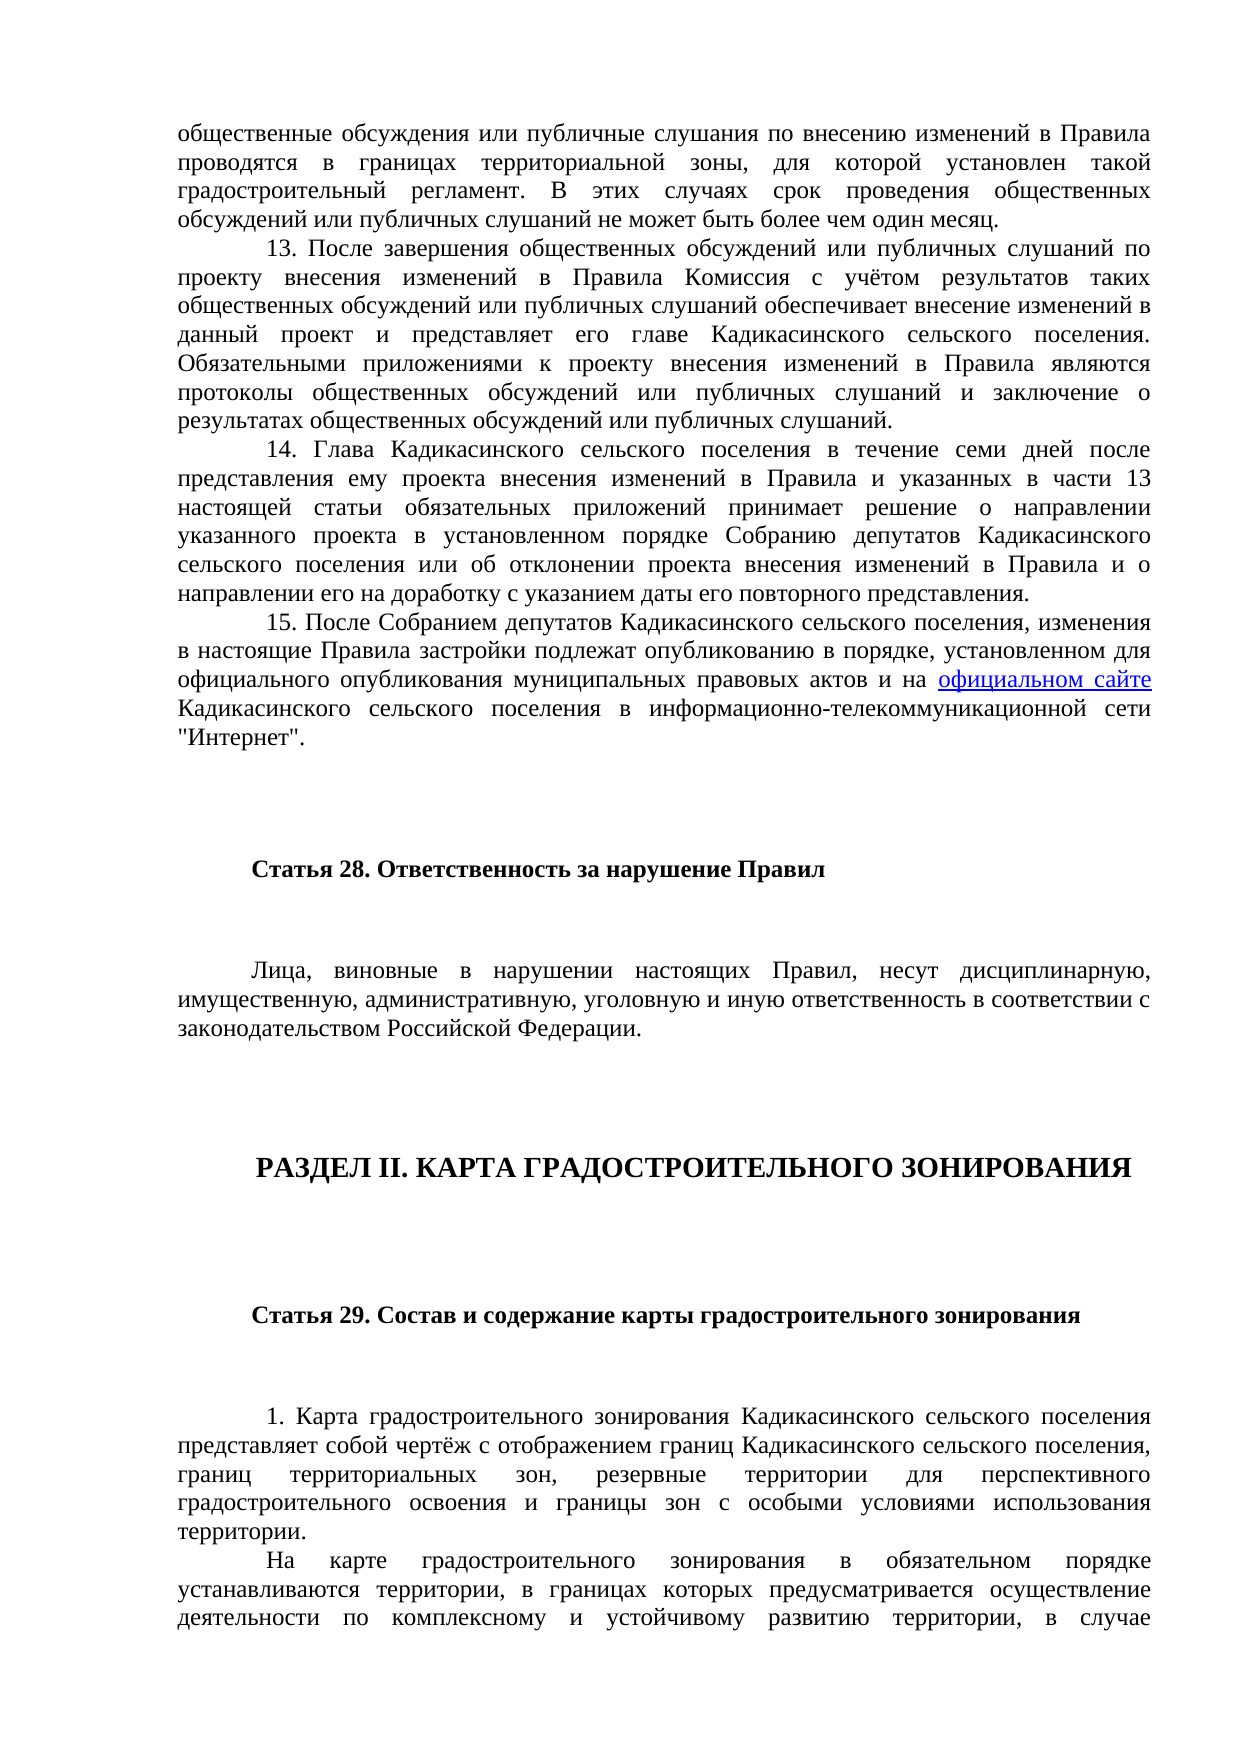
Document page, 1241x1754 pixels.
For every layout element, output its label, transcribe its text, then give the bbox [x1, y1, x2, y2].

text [177, 1545, 1152, 1631]
text 13. После завершения общественных обсуждений или публичных слушаний по проекту внесения изменений в Правила Комиссия с учётом результатов таких общественных обсуждений или публичных слушаний обеспечивает внесение изменений в данный проект и представляет его главе Кадикасинского сельского поселения. Обязательными приложениями к проекту внесения изменений в Правила являются протоколы общественных обсуждений или публичных слушаний и заключение о результатах общественных обсуждений или публичных слушаний. [177, 233, 1152, 434]
text 1. Карта градостроительного зонирования Кадикасинского сельского поселения представляет собой чертёж с отображением границ Кадикасинского сельского поселения, границ территориальных зон, резервные территории для перспективного градостроительного освоения и границы зон с особыми условиями использования территории. [177, 1401, 1152, 1545]
text Лица, виновные в нарушении настоящих Правил, несут дисциплинарную, имущественную, административную, уголовную и иную ответственность в соответствии с законодательством Российской Федерации. [177, 956, 1152, 1042]
text 14. Глава Кадикасинского сельского поселения в течение семи дней после представления ему проекта внесения изменений в Правила и указанных в части 13 настоящей статьи обязательных приложений принимает решение о направлении указанного проекта в установленном порядке Собранию депутатов Кадикасинского сельского поселения или об отклонении проекта внесения изменений в Правила и о направлении его на доработку с указанием даты его повторного представления. [177, 434, 1152, 607]
text РАЗДЕЛ II. КАРТА ГРАДОСТРОИТЕЛЬНОГО ЗОНИРОВАНИЯ [177, 1150, 1152, 1184]
text Статья 28. Ответственность за нарушение Правил [177, 854, 1152, 883]
text Статья 29. Состав и содержание карты градостроительного зонирования [177, 1300, 1152, 1329]
text 15. После Собранием депутатов Кадикасинского сельского поселения, изменения в настоящие Правила застройки подлежат опубликованию в порядке, установленном для официального опубликования муниципальных правовых актов и на официальном сайте Кадикасинского сельского поселения в информационно-телекоммуникационной сети "Интернет". [177, 607, 1152, 751]
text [177, 118, 1152, 233]
